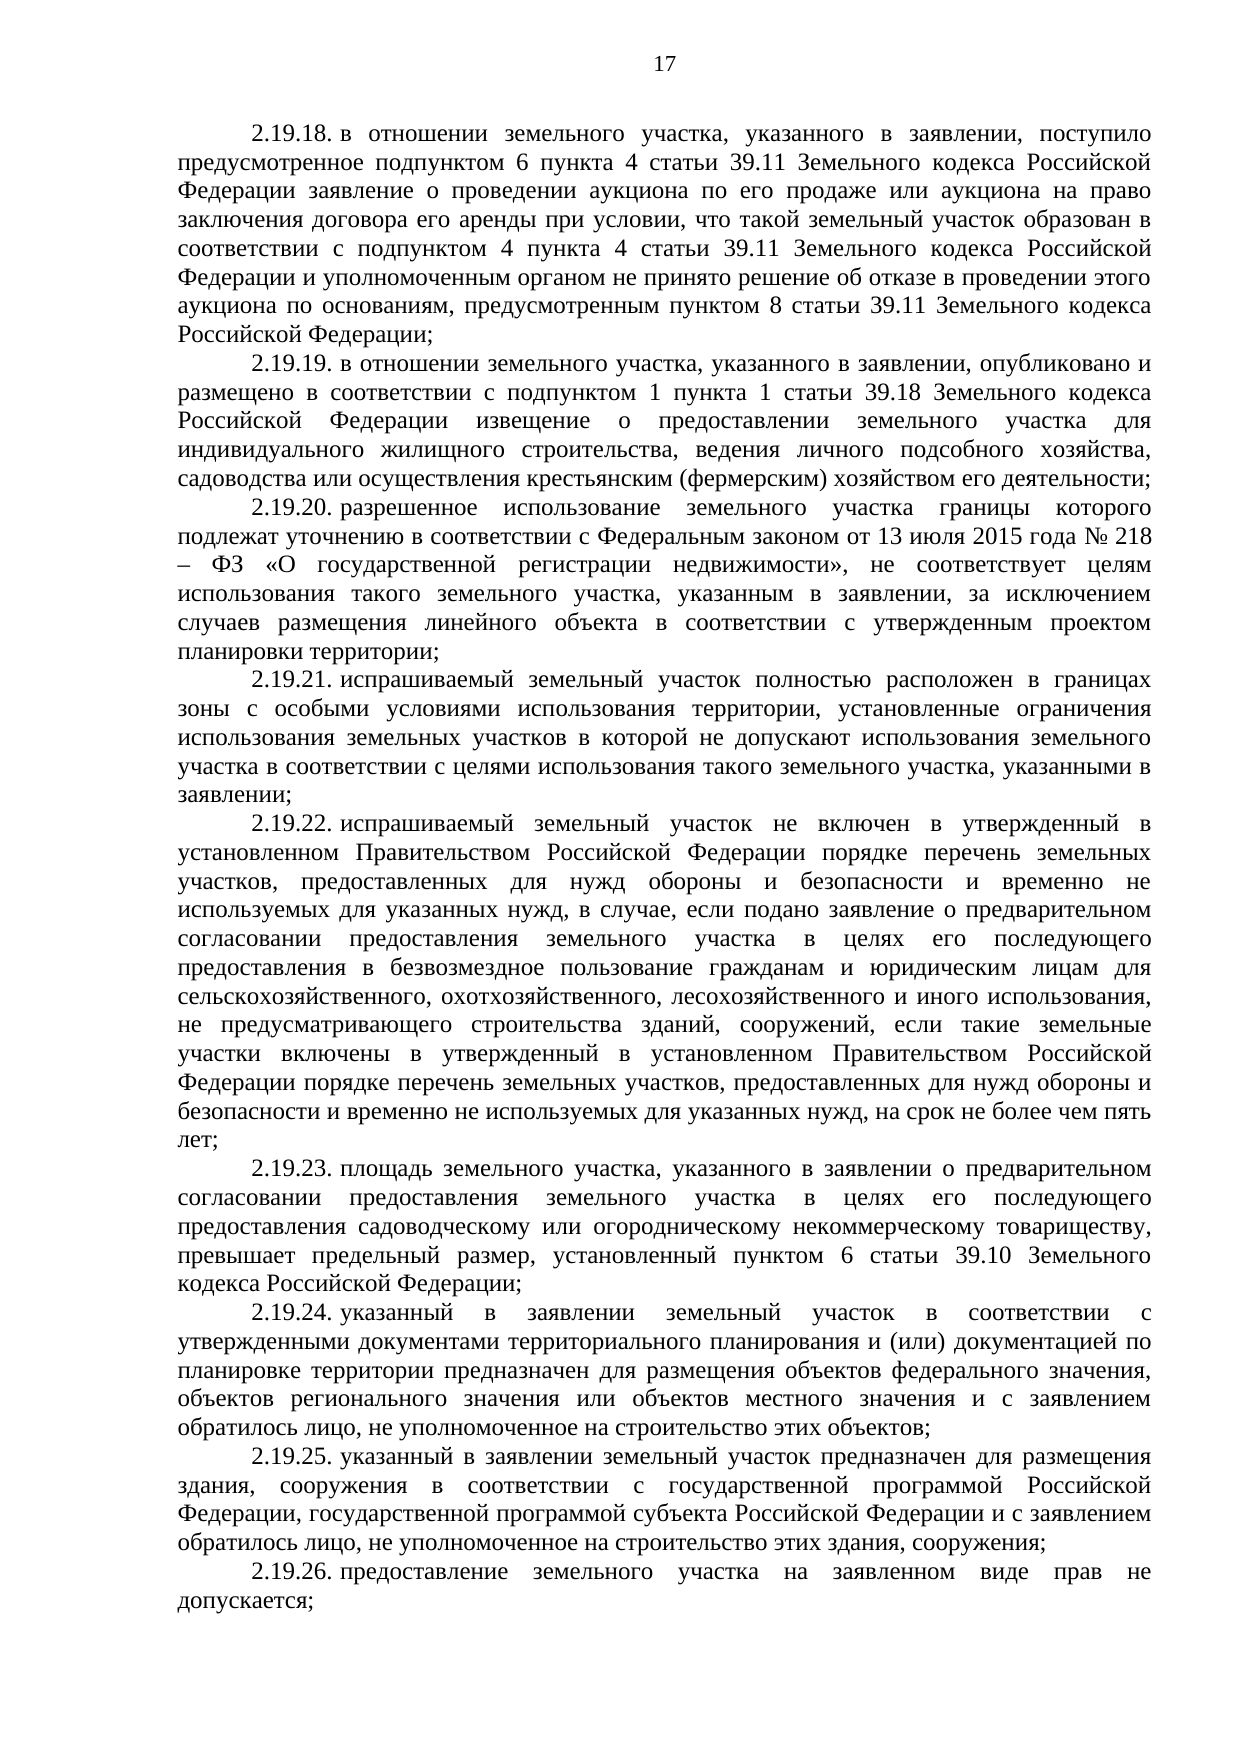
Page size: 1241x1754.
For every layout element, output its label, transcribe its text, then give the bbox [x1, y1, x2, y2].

list указанный в заявлении земельный участок в соответствии с утвержденными документами территориального планирования и (или) документацией по планировке территории предназначен для размещения объектов федерального значения, объектов регионального значения или объектов местного значения и с заявлением обратилось лицо, не уполномоченное на строительство этих объектов; [177, 1297, 1152, 1441]
list в отношении земельного участка, указанного в заявлении, поступило предусмотренное подпунктом 6 пункта 4 статьи 39.11 Земельного кодекса Российской Федерации заявление о проведении аукциона по его продаже или аукциона на право заключения договора его аренды при условии, что такой земельный участок образован в соответствии с подпунктом 4 пункта 4 статьи 39.11 Земельного кодекса Российской Федерации и уполномоченным органом не принято решение об отказе в проведении этого аукциона по основаниям, предусмотренным пунктом 8 статьи 39.11 Земельного кодекса Российской Федерации; [177, 118, 1152, 348]
list предоставление земельного участка на заявленном виде прав не допускается; [177, 1556, 1152, 1613]
list указанный в заявлении земельный участок предназначен для размещения здания, сооружения в соответствии с государственной программой Российской Федерации, государственной программой субъекта Российской Федерации и с заявлением обратилось лицо, не уполномоченное на строительство этих здания, сооружения; [177, 1441, 1152, 1556]
list разрешенное использование земельного участка границы которого подлежат уточнению в соответствии с Федеральным законом от 13 июля 2015 года № 218 – ФЗ «О государственной регистрации недвижимости», не соответствует целям использования такого земельного участка, указанным в заявлении, за исключением случаев размещения линейного объекта в соответствии с утвержденным проектом планировки территории; [177, 492, 1152, 664]
list площадь земельного участка, указанного в заявлении о предварительном согласовании предоставления земельного участка в целях его последующего предоставления садоводческому или огородническому некоммерческому товариществу, превышает предельный размер, установленный пунктом 6 статьи 39.10 Земельного кодекса Российской Федерации; [177, 1153, 1152, 1297]
list испрашиваемый земельный участок не включен в утвержденный в установленном Правительством Российской Федерации порядке перечень земельных участков, предоставленных для нужд обороны и безопасности и временно не используемых для указанных нужд, в случае, если подано заявление о предварительном согласовании предоставления земельного участка в целях его последующего предоставления в безвозмездное пользование гражданам и юридическим лицам для сельскохозяйственного, охотхозяйственного, лесохозяйственного и иного использования, не предусматривающего строительства зданий, сооружений, если такие земельные участки включены в утвержденный в установленном Правительством Российской Федерации порядке перечень земельных участков, предоставленных для нужд обороны и безопасности и временно не используемых для указанных нужд, на срок не более чем пять лет; [177, 808, 1152, 1153]
list испрашиваемый земельный участок полностью расположен в границах зоны с особыми условиями использования территории, установленные ограничения использования земельных участков в которой не допускают использования земельного участка в соответствии с целями использования такого земельного участка, указанными в заявлении; [177, 664, 1152, 808]
list в отношении земельного участка, указанного в заявлении, опубликовано и размещено в соответствии с подпунктом 1 пункта 1 статьи 39.18 Земельного кодекса Российской Федерации извещение о предоставлении земельного участка для индивидуального жилищного строительства, ведения личного подсобного хозяйства, садоводства или осуществления крестьянским (фермерским) хозяйством его деятельности; [177, 348, 1152, 492]
